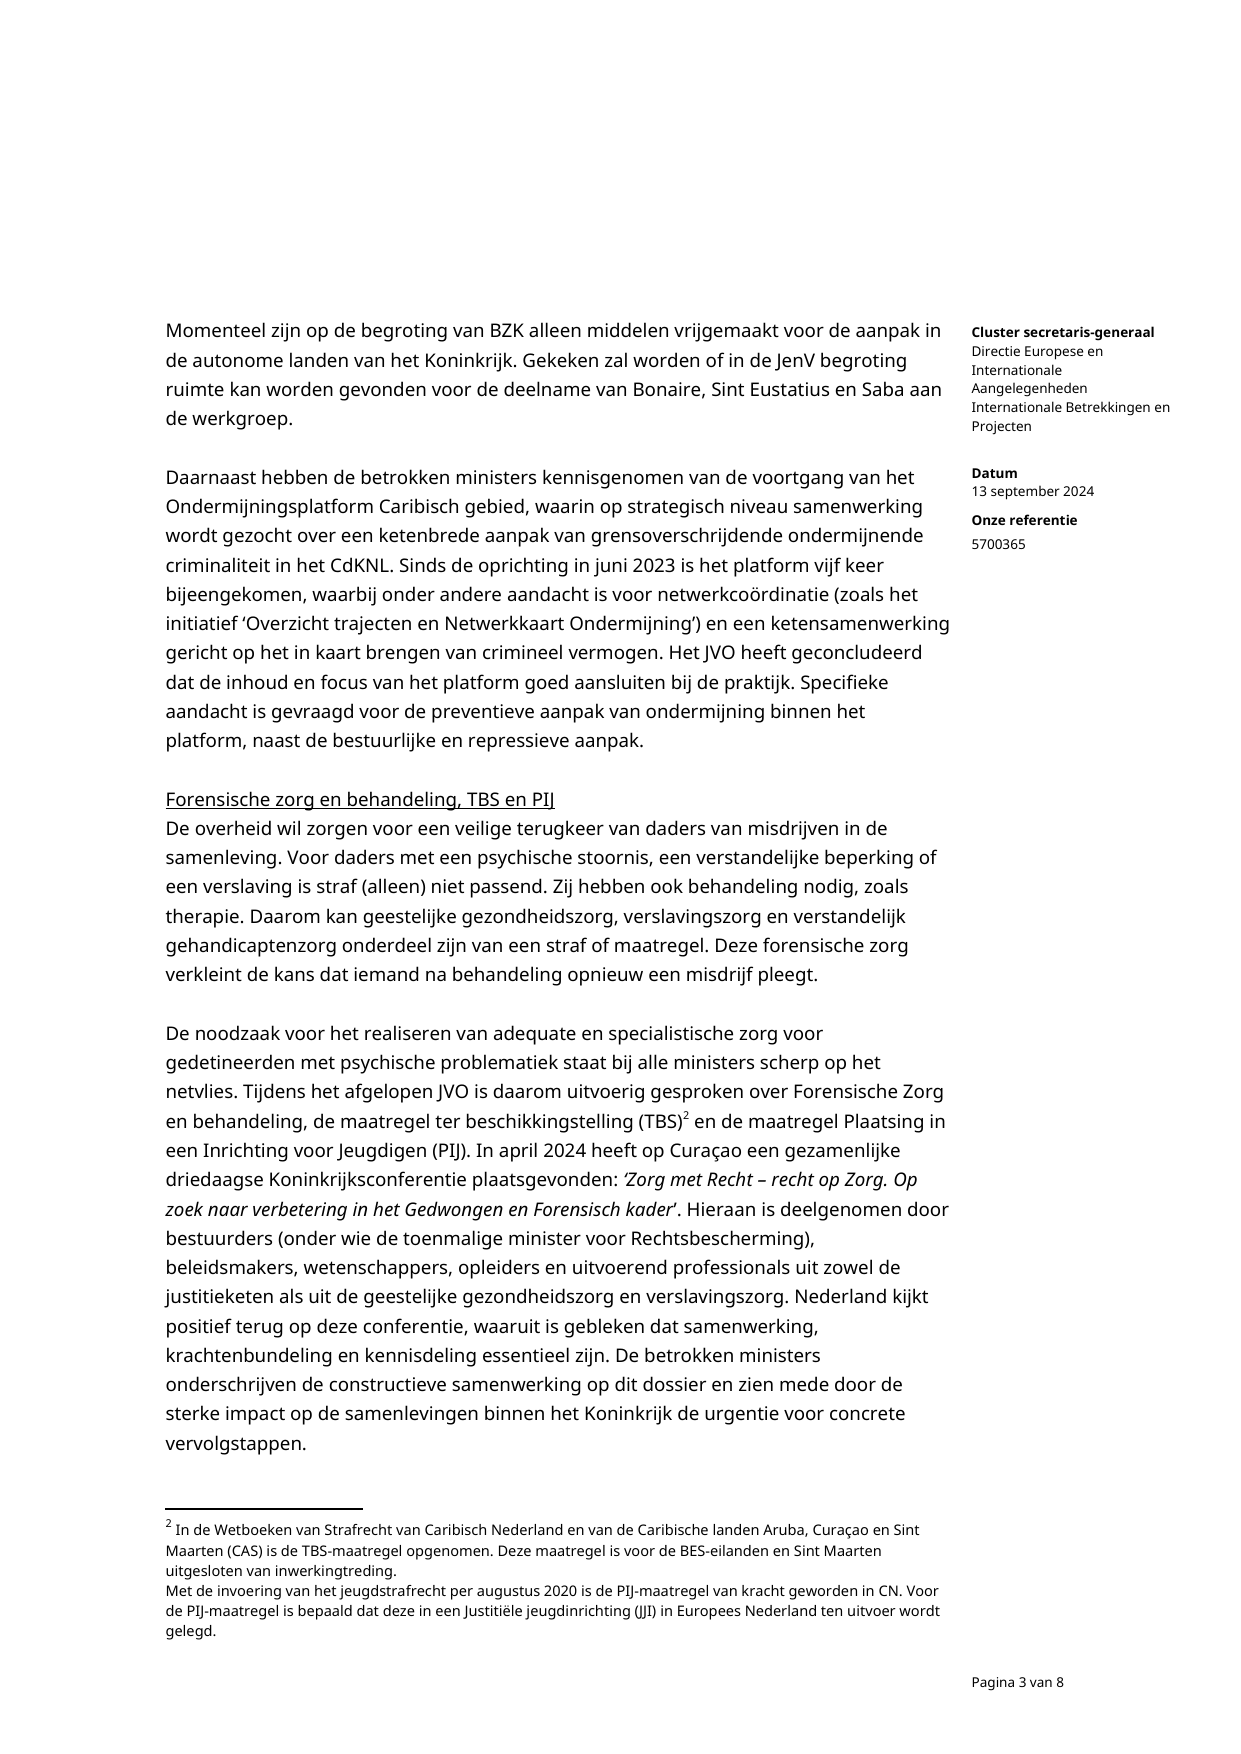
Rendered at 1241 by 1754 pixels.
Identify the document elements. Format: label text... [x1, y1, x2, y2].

text Daarnaast hebben de betrokken ministers kennisgenomen van de voortgang van het Ondermijningsplatform Caribisch gebied, waarin op strategisch niveau samenwerking wordt gezocht over een ketenbrede aanpak van grensoverschrijdende ondermijnende criminaliteit in het CdKNL. Sinds de oprichting in juni 2023 is het platform vijf keer bijeengekomen, waarbij onder andere aandacht is voor netwerkcoördinatie (zoals het initiatief ‘Overzicht trajecten en Netwerkkaart Ondermijning’) en een ketensamenwerking gericht op het in kaart brengen van crimineel vermogen. Het JVO heeft geconcludeerd dat de inhoud en focus van het platform goed aansluiten bij de praktijk. Specifieke aandacht is gevraagd voor de preventieve aanpak van ondermijning binnen het platform, naast de bestuurlijke en repressieve aanpak. [165, 464, 951, 753]
text De overheid wil zorgen voor een veilige terugkeer van daders van misdrijven in de samenleving. Voor daders met een psychische stoornis, een verstandelijke beperking of een verslaving is straf (alleen) niet passend. Zij hebben ook behandeling nodig, zoals therapie. Daarom kan geestelijke gezondheidszorg, verslavingszorg en verstandelijk gehandicaptenzorg onderdeel zijn van een straf of maatregel. Deze forensische zorg verkleint de kans dat iemand na behandeling opnieuw een misdrijf pleegt. [165, 815, 951, 987]
text Forensische zorg en behandeling, TBS en PIJ [165, 786, 951, 812]
text De noodzaak voor het realiseren van adequate en specialistische zorg voor gedetineerden met psychische problematiek staat bij alle ministers scherp op het netvlies. Tijdens het afgelopen JVO is daarom uitvoerig gesproken over Forensische Zorg en behandeling, de maatregel ter beschikkingstelling (TBS) en de maatregel Plaatsing in een Inrichting voor Jeugdigen (PIJ). In april 2024 heeft op Curaçao een gezamenlijke driedaagse Koninkrijksconferentie plaatsgevonden: ‘Zorg met Recht – recht op Zorg. Op zoek naar verbetering in het Gedwongen en Forensisch kader’. Hieraan is deelgenomen door bestuurders (onder wie de toenmalige minister voor Rechtsbescherming), beleidsmakers, wetenschappers, opleiders en uitvoerend professionals uit zowel de justitieketen als uit de geestelijke gezondheidszorg en verslavingszorg. Nederland kijkt positief terug op deze conferentie, waaruit is gebleken dat samenwerking, krachtenbundeling en kennisdeling essentieel zijn. De betrokken ministers onderschrijven de constructieve samenwerking op dit dossier en zien mede door de sterke impact op de samenlevingen binnen het Koninkrijk de urgentie voor concrete vervolgstappen. [165, 1020, 951, 1456]
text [165, 318, 951, 431]
